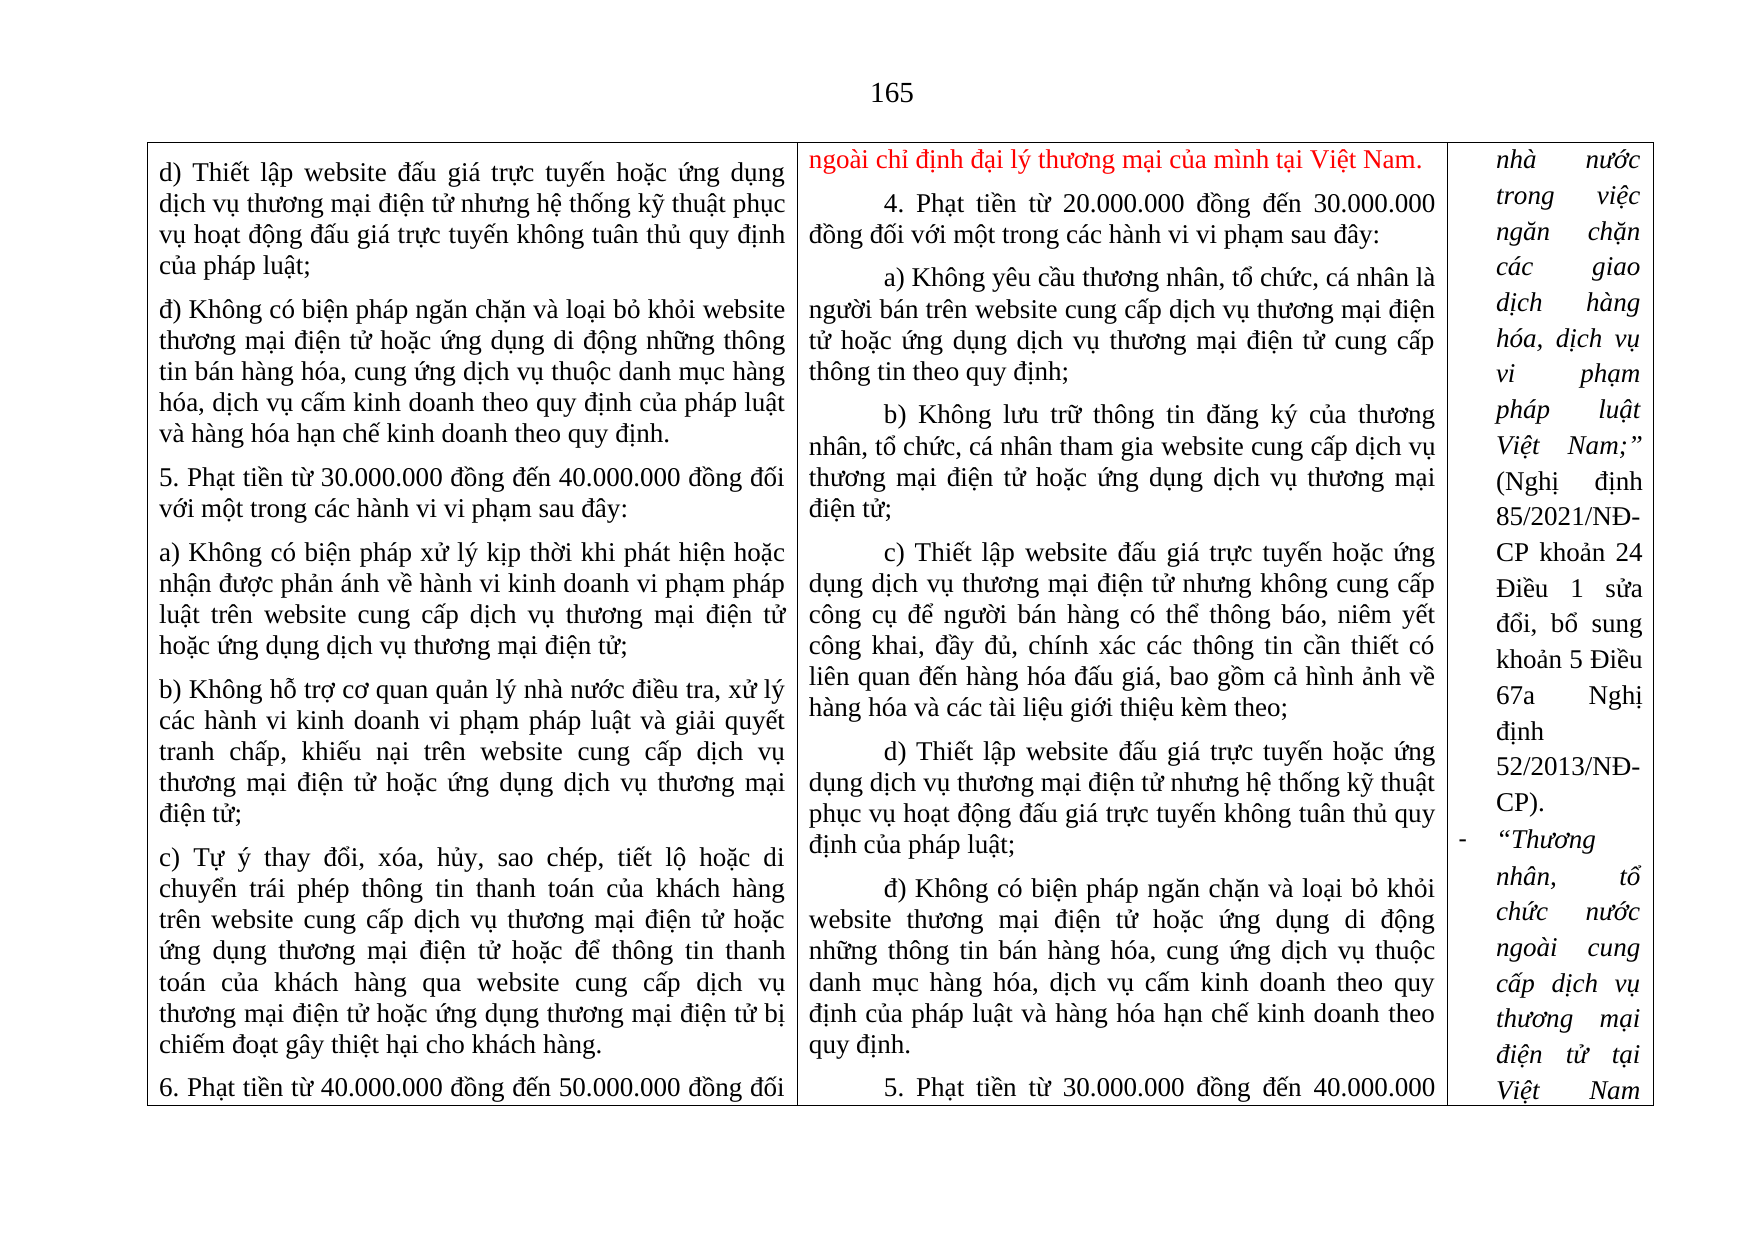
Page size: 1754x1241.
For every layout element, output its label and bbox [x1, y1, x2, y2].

table_cell [798, 143, 1447, 1105]
table_cell [1448, 143, 1653, 1105]
table_cell [148, 143, 797, 1105]
